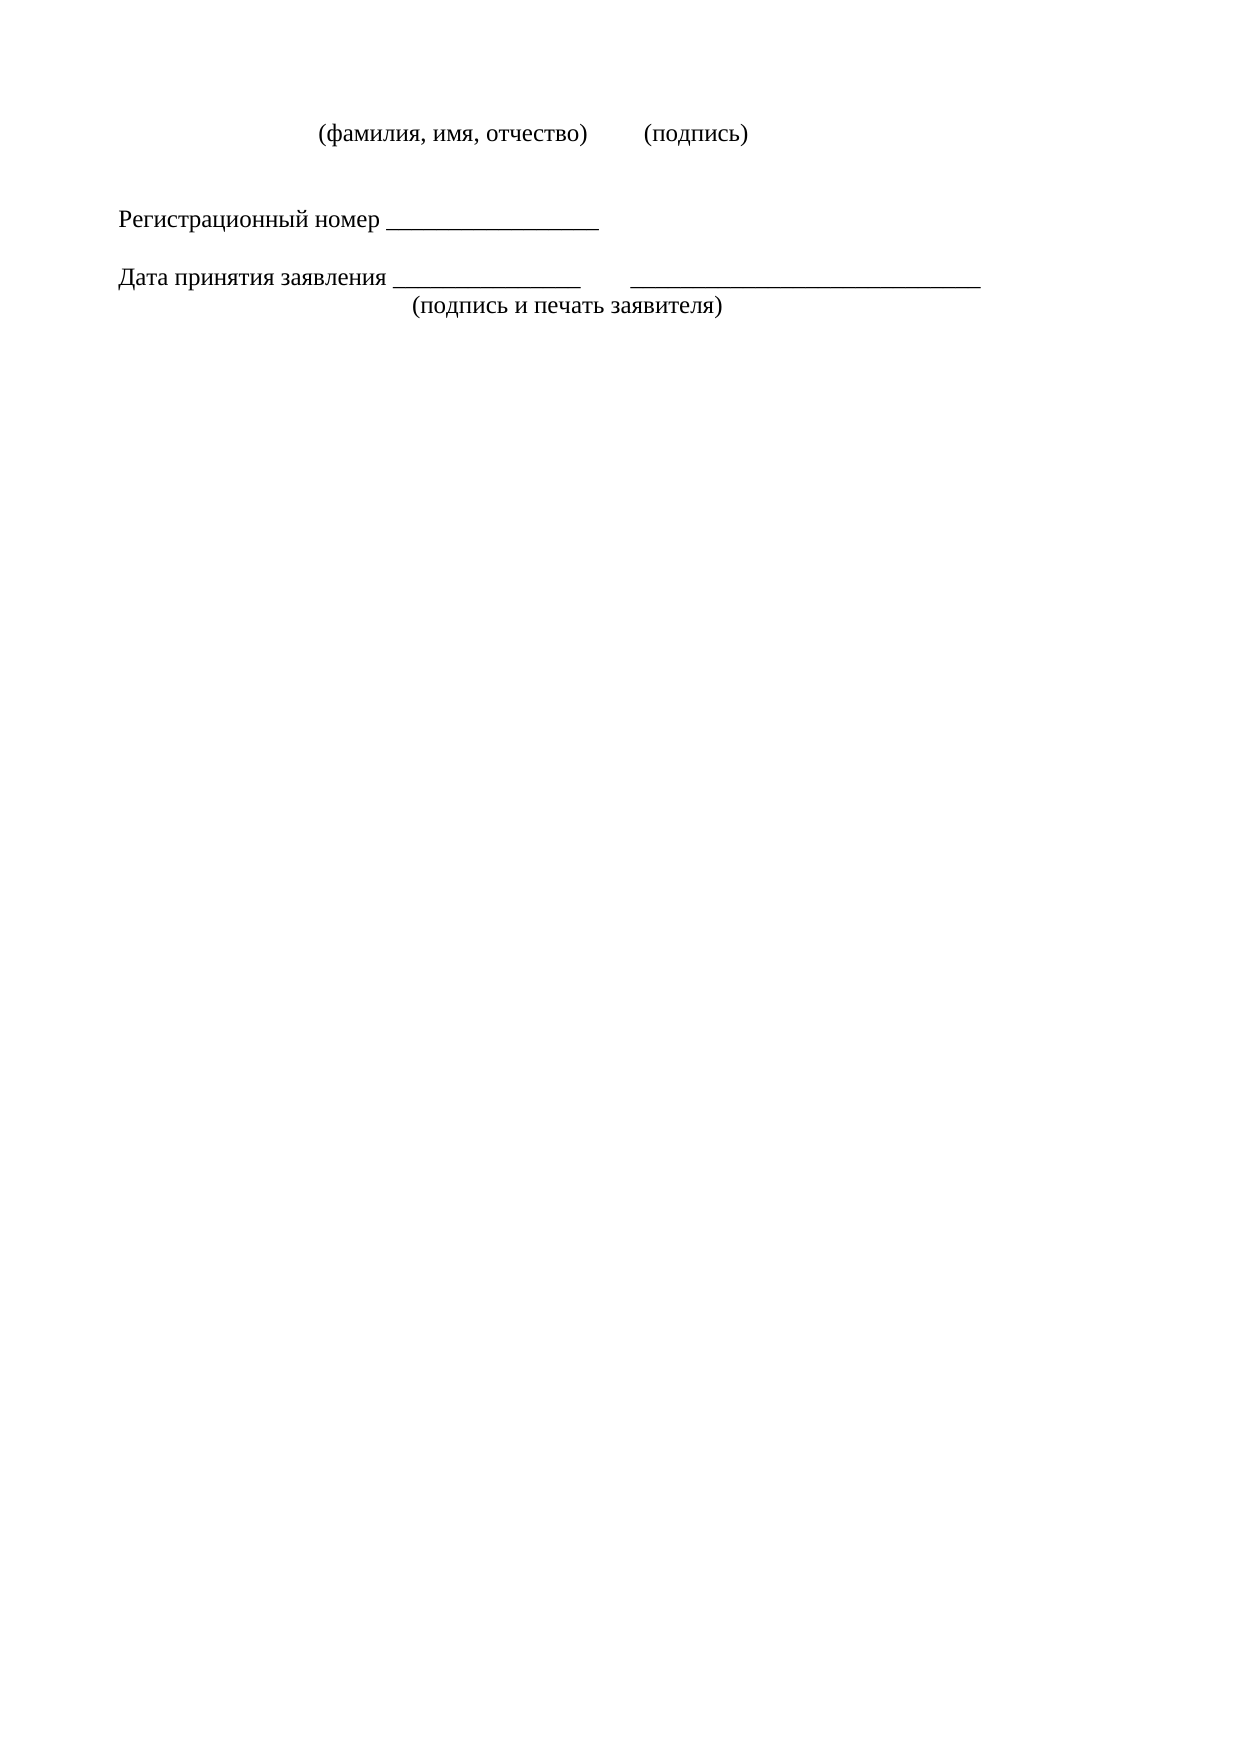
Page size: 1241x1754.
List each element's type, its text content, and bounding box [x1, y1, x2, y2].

text Регистрационный номер _________________ [118, 204, 1169, 233]
text Дата принятия заявления _______________ ____________________________ [118, 262, 1169, 291]
text (подпись и печать заявителя) [118, 291, 1169, 319]
text (фамилия, имя, отчество) (подпись) [118, 118, 1169, 147]
